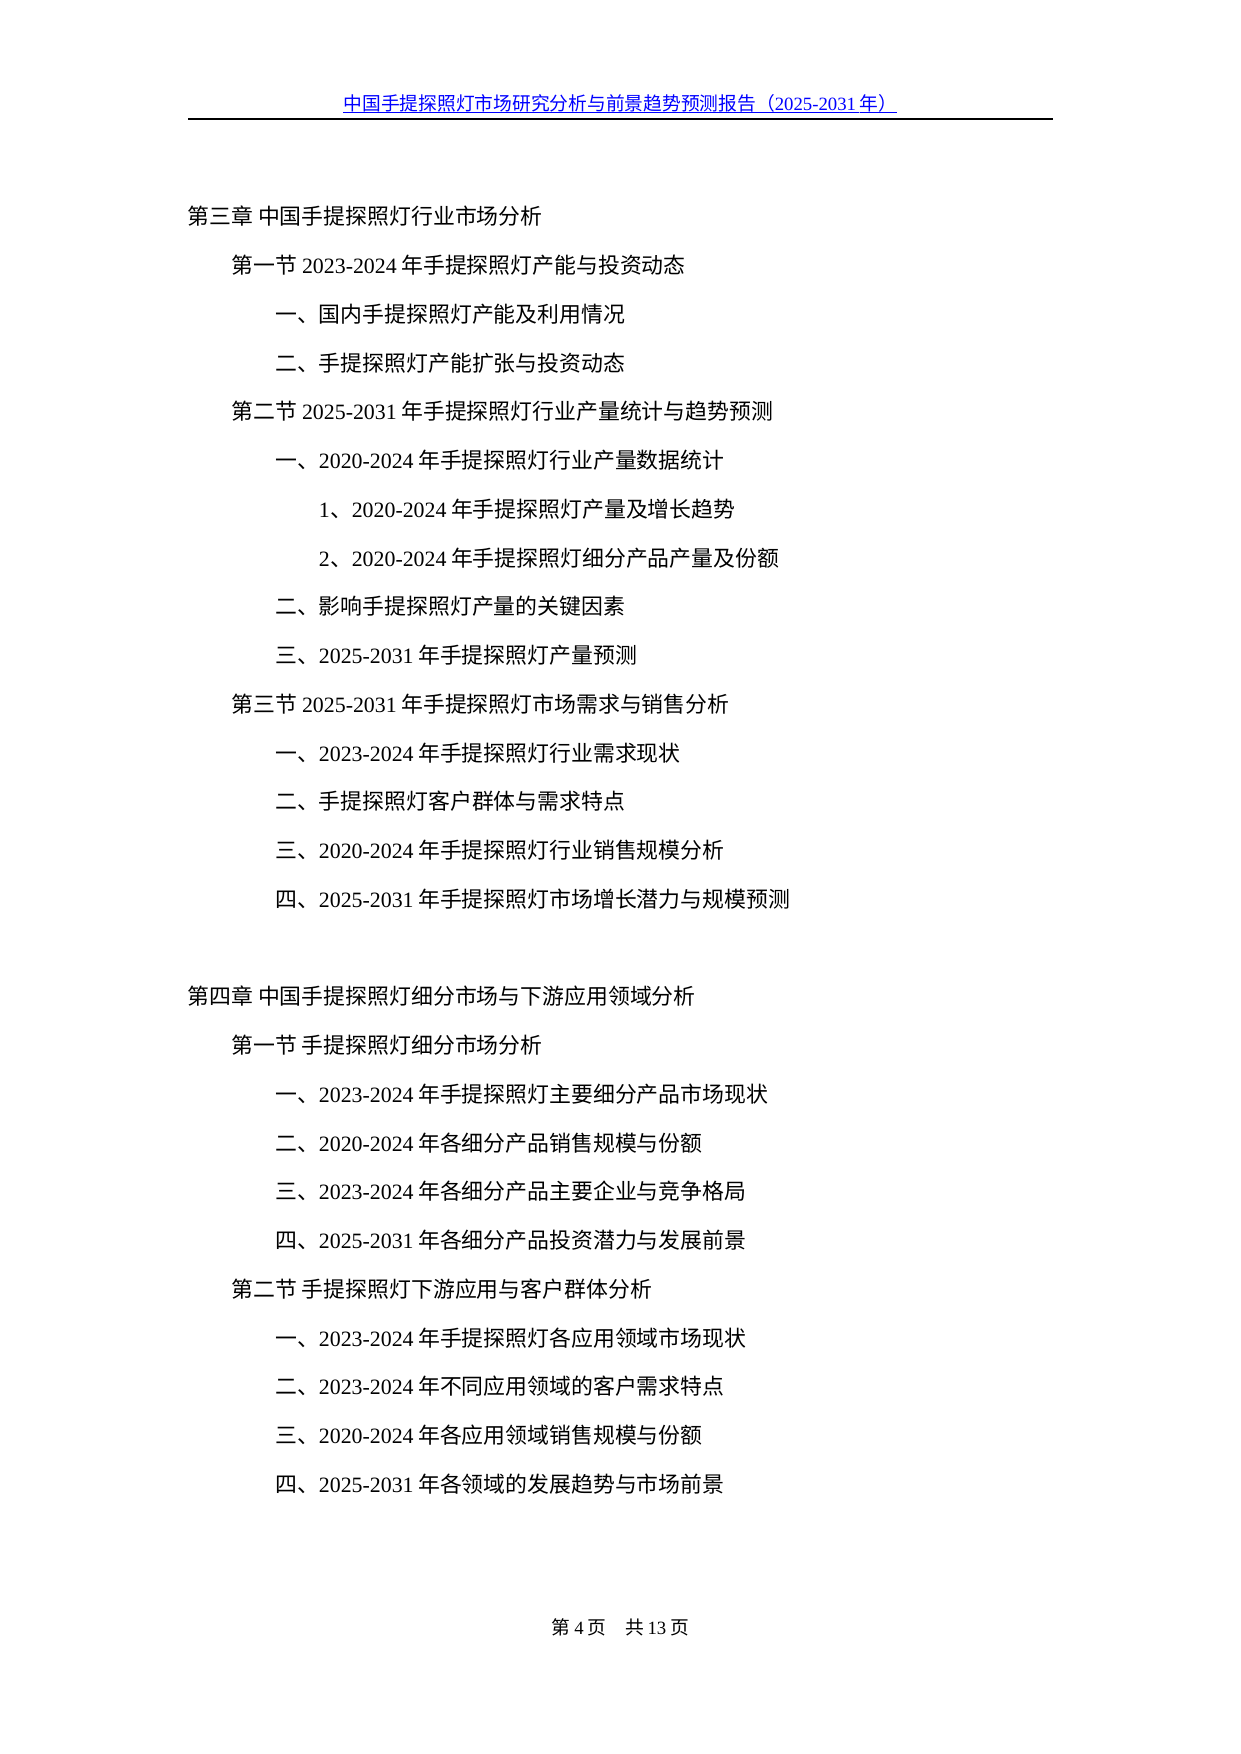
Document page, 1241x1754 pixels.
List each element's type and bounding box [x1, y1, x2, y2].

text [187, 150, 1053, 1499]
